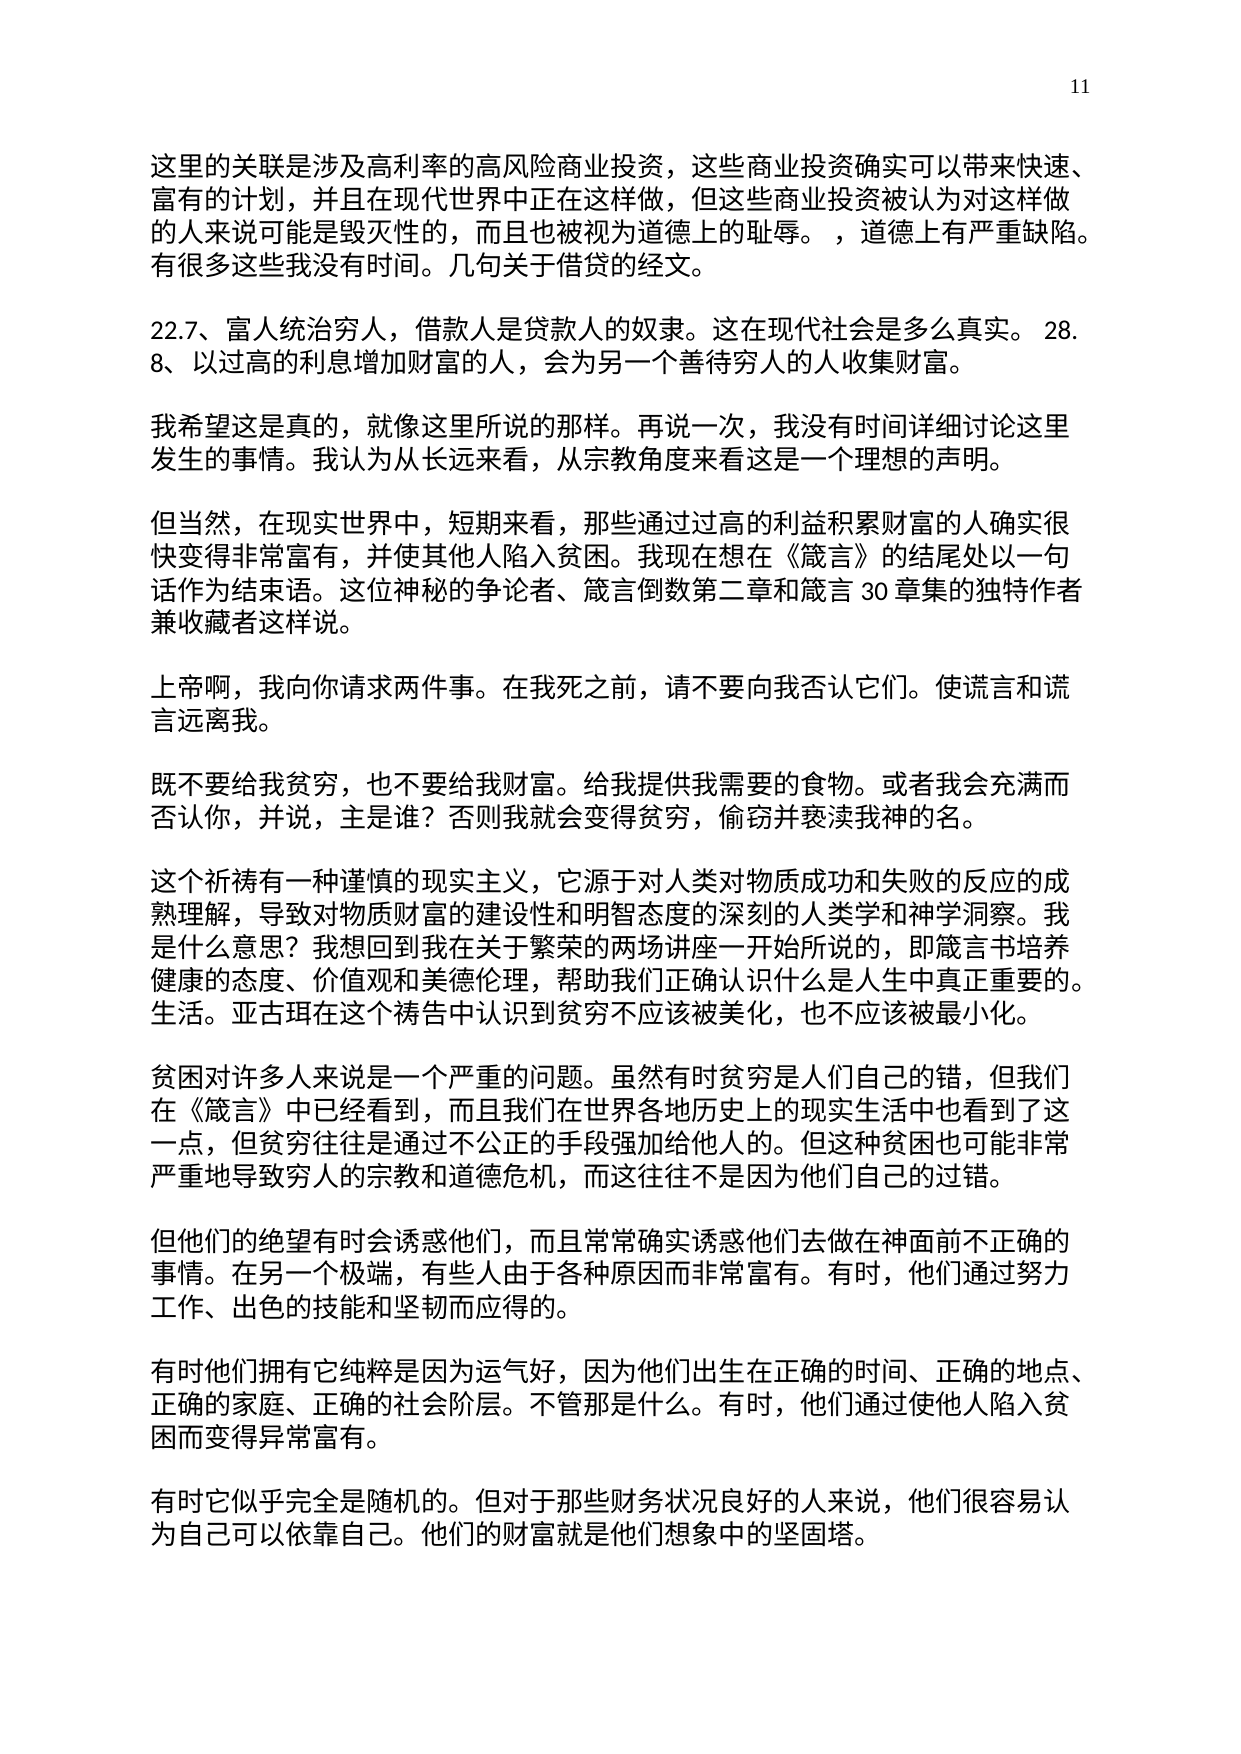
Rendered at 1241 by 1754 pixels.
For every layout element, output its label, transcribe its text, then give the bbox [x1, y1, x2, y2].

text 有时他们拥有它纯粹是因为运气好，因为他们出生在正确的时间、正确的地点、正确的家庭、正确的社会阶层。不管那是什么。有时，他们通过使他人陷入贫困而变得异常富有。 [150, 1355, 1090, 1454]
text 这个祈祷有一种谨慎的现实主义，它源于对人类对物质成功和失败的反应的成熟理解，导致对物质财富的建设性和明智态度的深刻的人类学和神学洞察。我是什么意思？我想回到我在关于繁荣的两场讲座一开始所说的，即箴言书培养健康的态度、价值观和美德伦理，帮助我们正确认识什么是人生中真正重要的。生活。亚古珥在这个祷告中认识到贫穷不应该被美化，也不应该被最小化。 [150, 865, 1090, 1030]
text 22.7、富人统治穷人，借款人是贷款人的奴隶。这在现代社会是多么真实。 28.8、以过高的利息增加财富的人，会为另一个善待穷人的人收集财富。 [150, 313, 1090, 379]
text 贫困对许多人来说是一个严重的问题。虽然有时贫穷是人们自己的错，但我们在《箴言》中已经看到，而且我们在世界各地历史上的现实生活中也看到了这一点，但贫穷往往是通过不公正的手段强加给他人的。但这种贫困也可能非常严重地导致穷人的宗教和道德危机，而这往往不是因为他们自己的过错。 [150, 1061, 1090, 1193]
text 有时它似乎完全是随机的。但对于那些财务状况良好的人来说，他们很容易认为自己可以依靠自己。他们的财富就是他们想象中的坚固塔。 [150, 1485, 1090, 1551]
text 这里的关联是涉及高利率的高风险商业投资，这些商业投资确实可以带来快速、富有的计划，并且在现代世界中正在这样做，但这些商业投资被认为对这样做的人来说可能是毁灭性的，而且也被视为道德上的耻辱。 ，道德上有严重缺陷。有很多这些我没有时间。几句关于借贷的经文。 [150, 150, 1090, 282]
text 但当然，在现实世界中，短期来看，那些通过过高的利益积累财富的人确实很快变得非常富有，并使其他人陷入贫困。我现在想在《箴言》的结尾处以一句话作为结束语。这位神秘的争论者、箴言倒数第二章和箴言 30 章集的独特作者兼收藏者这样说。 [150, 508, 1090, 640]
text 上帝啊，我向你请求两件事。在我死之前，请不要向我否认它们。使谎言和谎言远离我。 [150, 671, 1090, 737]
text 但他们的绝望有时会诱惑他们，而且常常确实诱惑他们去做在神面前不正确的事情。在另一个极端，有些人由于各种原因而非常富有。有时，他们通过努力工作、出色的技能和坚韧而应得的。 [150, 1225, 1090, 1324]
text 既不要给我贫穷，也不要给我财富。给我提供我需要的食物。或者我会充满而否认你，并说，主是谁？否则我就会变得贫穷，偷窃并亵渎我神的名。 [150, 768, 1090, 834]
text 我希望这是真的，就像这里所说的那样。再说一次，我没有时间详细讨论这里发生的事情。我认为从长远来看，从宗教角度来看这是一个理想的声明。 [150, 410, 1090, 476]
